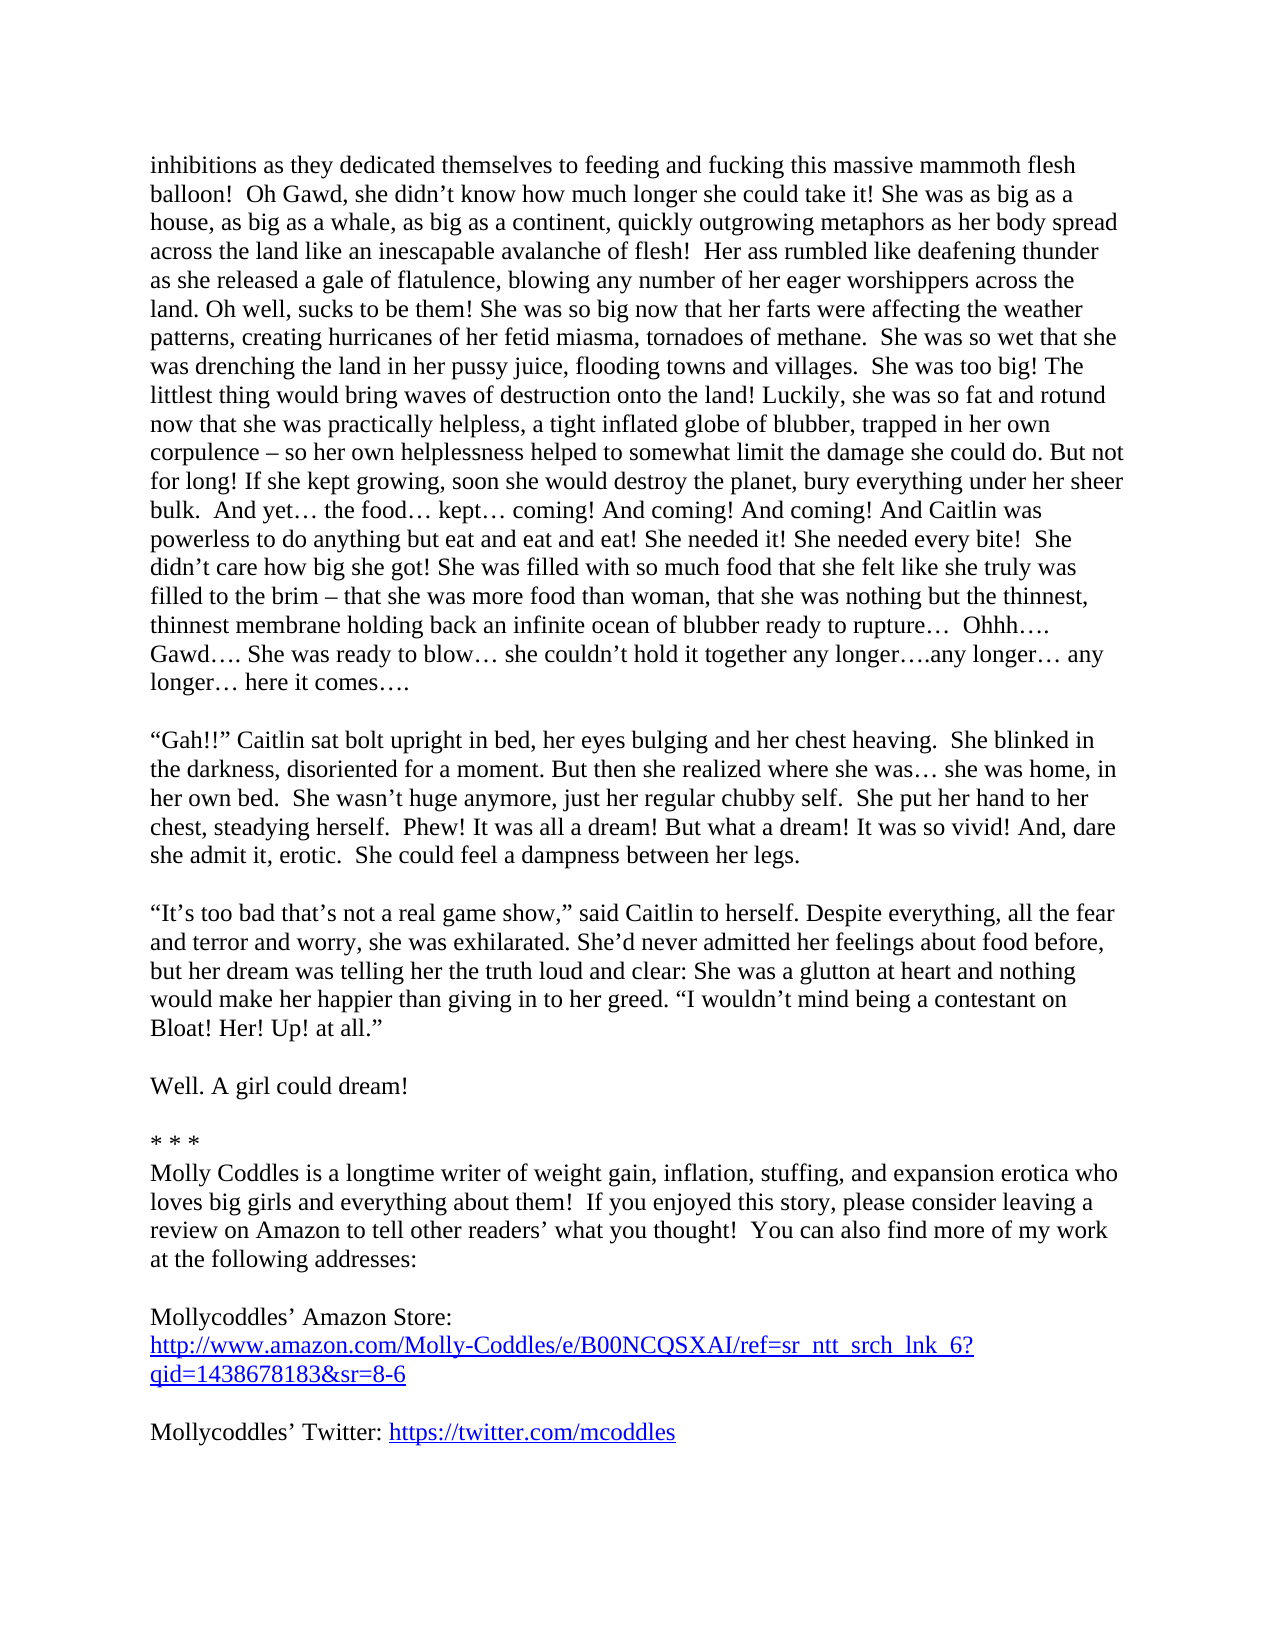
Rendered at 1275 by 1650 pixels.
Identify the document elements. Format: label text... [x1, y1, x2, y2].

text * * * [150, 1129, 1125, 1158]
text Well. A girl could dream! [150, 1071, 1125, 1100]
text “Gah!!” Caitlin sat bolt upright in bed, her eyes bulging and her chest heaving. She blinked in the darkness, disoriented for a moment. But then she realized where she was… she was home, in her own bed. She wasn’t huge anymore, just her regular chubby self. She put her hand to her chest, steadying herself. Phew! It was all a dream! But what a dream! It was so vivid! And, dare she admit it, erotic. She could feel a dampness between her legs. [150, 725, 1125, 869]
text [150, 150, 1125, 696]
text Mollycoddles’ Amazon Store: http://www.amazon.com/Molly-Coddles/e/B00NCQSXAI/ref=sr_ntt_srch_lnk_6?qid=1438678183&sr=8-6 [150, 1302, 1125, 1388]
text “It’s too bad that’s not a real game show,” said Caitlin to herself. Despite everything, all the fear and terror and worry, she was exhilarated. She’d never admitted her feelings about food before, but her dream was telling her the truth loud and clear: She was a glutton at heart and nothing would make her happier than giving in to her greed. “I wouldn’t mind being a contestant on Bloat! Her! Up! at all.” [150, 898, 1125, 1042]
text Mollycoddles’ Twitter: https://twitter.com/mcoddles [150, 1417, 1125, 1445]
text Molly Coddles is a longtime writer of weight gain, inflation, stuffing, and expansion erotica who loves big girls and everything about them! If you enjoyed this story, please consider leaving a review on Amazon to tell other readers’ what you thought! You can also find more of my work at the following addresses: [150, 1158, 1125, 1273]
